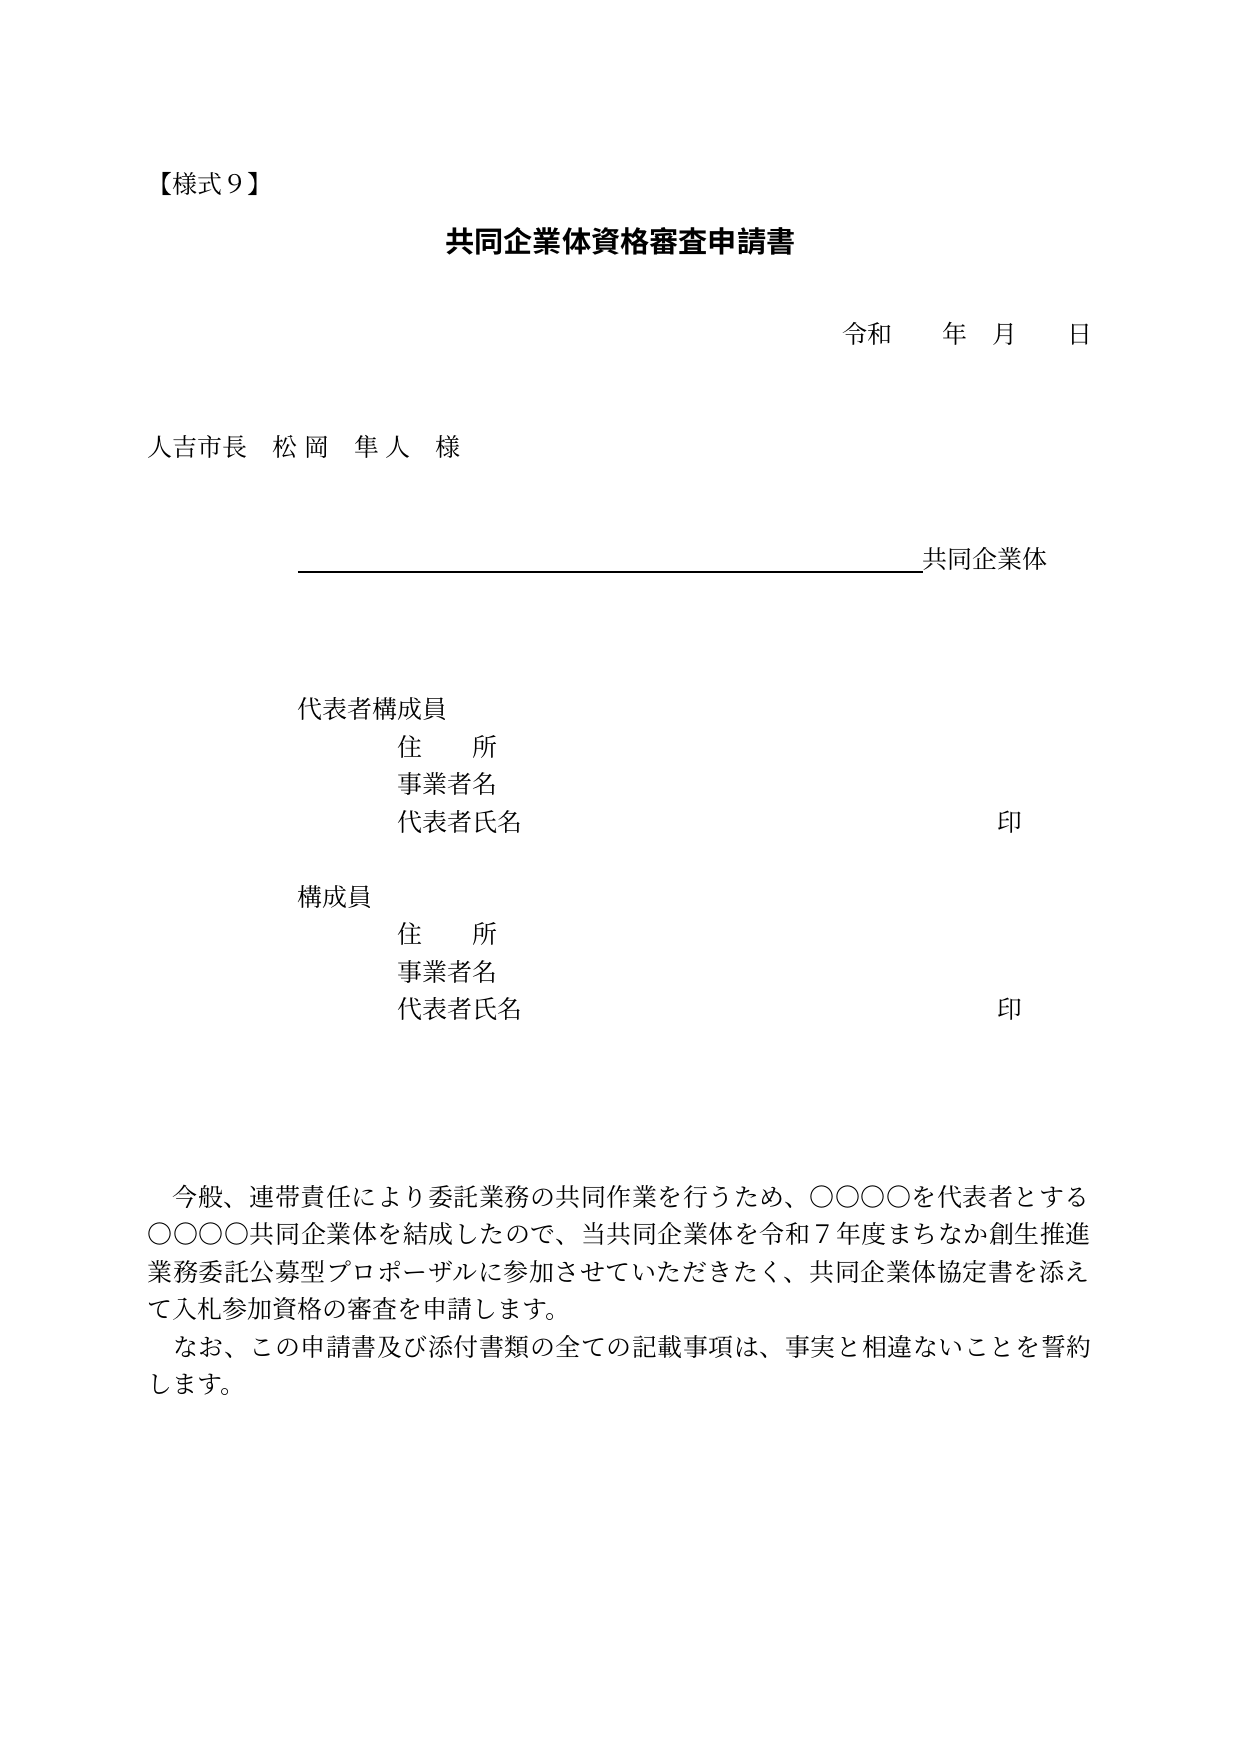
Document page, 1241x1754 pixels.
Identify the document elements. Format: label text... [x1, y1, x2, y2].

text 今般、連帯責任により委託業務の共同作業を行うため、〇〇〇〇を代表者とする〇〇〇〇共同企業体を結成したので、当共同企業体を令和７年度まちなか創生推進業務委託公募型プロポーザルに参加させていただきたく、共同企業体協定書を添えて入札参加資格の審査を申請します。 [148, 1177, 1092, 1327]
text 【様式９】 [148, 164, 1092, 202]
text 事業者名 [148, 952, 1092, 989]
text 住 所 [148, 914, 1092, 952]
text 共同企業体 [148, 539, 1092, 577]
text 令和 年 月 日 [148, 314, 1092, 352]
text 住 所 [148, 727, 1092, 764]
text 事業者名 [148, 764, 1179, 802]
text 共同企業体資格審査申請書 [148, 202, 1092, 277]
text なお、この申請書及び添付書類の全ての記載事項は、事実と相違ないことを誓約します。 [148, 1327, 1092, 1402]
text 代表者氏名 印 [148, 802, 1092, 839]
text 代表者氏名 印 [148, 989, 1092, 1027]
text 人吉市長 松 岡 隼 人 様 [148, 427, 1092, 464]
text 構成員 [148, 877, 1092, 914]
text 代表者構成員 [148, 689, 1092, 727]
